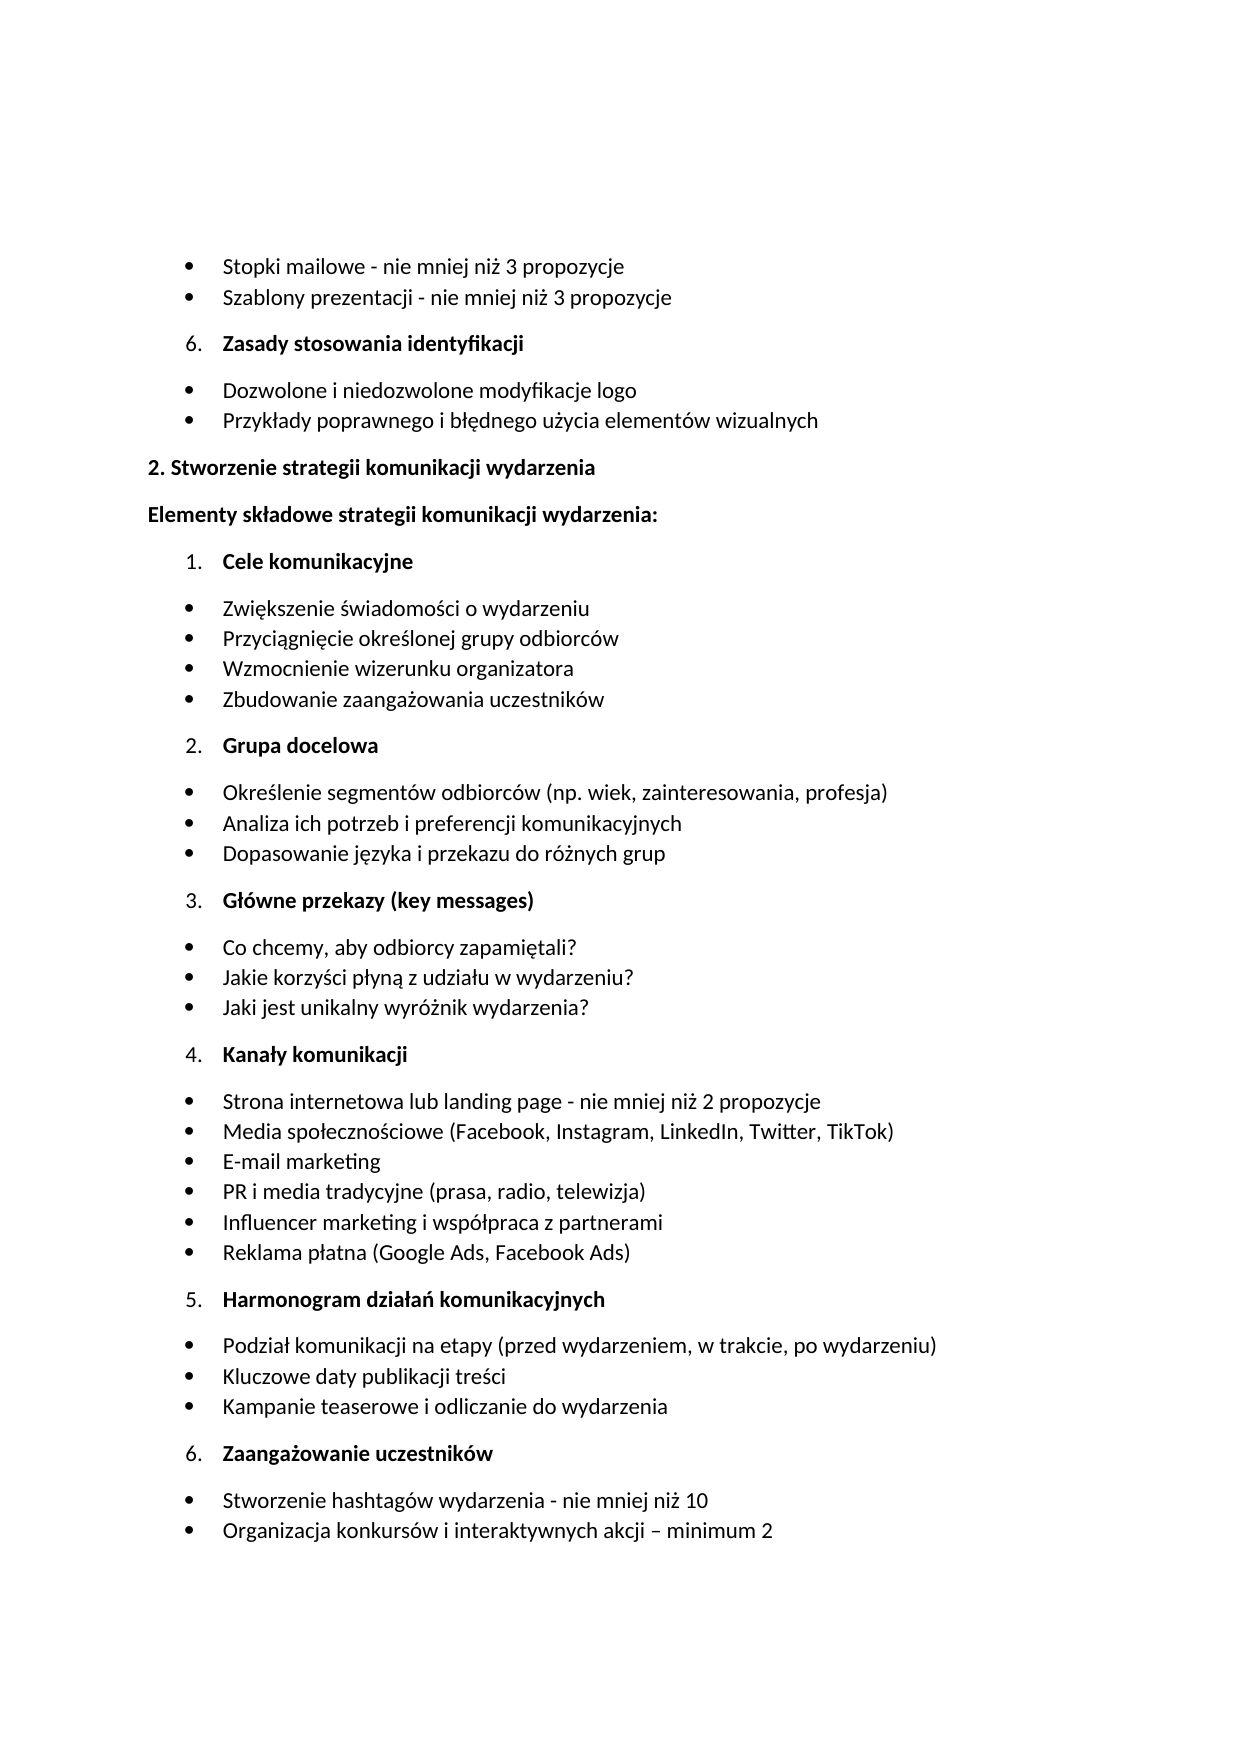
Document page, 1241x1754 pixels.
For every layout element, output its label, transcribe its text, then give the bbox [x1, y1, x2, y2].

list Wzmocnienie wizerunku organizatora [185, 654, 1092, 683]
list Cele komunikacyjne [185, 547, 1092, 575]
list PR i media tradycyjne (prasa, radio, telewizja) [185, 1177, 1092, 1206]
list Reklama płatna (Google Ads, Facebook Ads) [185, 1238, 1092, 1266]
list Zaangażowanie uczestników [185, 1439, 1092, 1467]
list E-mail marketing [185, 1147, 1092, 1175]
list Przyciągnięcie określonej grupy odbiorców [185, 624, 1092, 652]
list Co chcemy, aby odbiorcy zapamiętali? [185, 933, 1092, 961]
list Stworzenie hashtagów wydarzenia - nie mniej niż 10 [185, 1486, 1092, 1514]
list Analiza ich potrzeb i preferencji komunikacyjnych [185, 809, 1092, 837]
list Szablony prezentacji - nie mniej niż 3 propozycje [185, 283, 1092, 311]
list Przykłady poprawnego i błędnego użycia elementów wizualnych [185, 407, 1092, 435]
list Główne przekazy (key messages) [185, 886, 1092, 914]
list Harmonogram działań komunikacyjnych [185, 1285, 1092, 1313]
list Kanały komunikacji [185, 1040, 1092, 1068]
list Media społecznościowe (Facebook, Instagram, LinkedIn, Twitter, TikTok) [185, 1117, 1092, 1145]
list Grupa docelowa [185, 732, 1092, 760]
list Zasady stosowania identyfikacji [185, 329, 1092, 358]
list Influencer marketing i współpraca z partnerami [185, 1208, 1092, 1236]
list Strona internetowa lub landing page - nie mniej niż 2 propozycje [185, 1087, 1092, 1115]
list Stopki mailowe - nie mniej niż 3 propozycje [185, 252, 1092, 281]
list Kampanie teaserowe i odliczanie do wydarzenia [185, 1392, 1092, 1420]
text 2. Stworzenie strategii komunikacji wydarzenia [148, 453, 1092, 482]
list Podział komunikacji na etapy (przed wydarzeniem, w trakcie, po wydarzeniu) [185, 1332, 1092, 1360]
list Określenie segmentów odbiorców (np. wiek, zainteresowania, profesja) [185, 778, 1092, 807]
list Dopasowanie języka i przekazu do różnych grup [185, 839, 1092, 867]
list Jaki jest unikalny wyróżnik wydarzenia? [185, 993, 1092, 1021]
list Zwiększenie świadomości o wydarzeniu [185, 594, 1092, 622]
list Zbudowanie zaangażowania uczestników [185, 685, 1092, 713]
list Kluczowe daty publikacji treści [185, 1362, 1092, 1390]
list Organizacja konkursów i interaktywnych akcji – minimum 2 [185, 1516, 1092, 1544]
text Elementy składowe strategii komunikacji wydarzenia: [148, 500, 1092, 528]
list Jakie korzyści płyną z udziału w wydarzeniu? [185, 963, 1092, 991]
list Dozwolone i niedozwolone modyfikacje logo [185, 376, 1092, 404]
